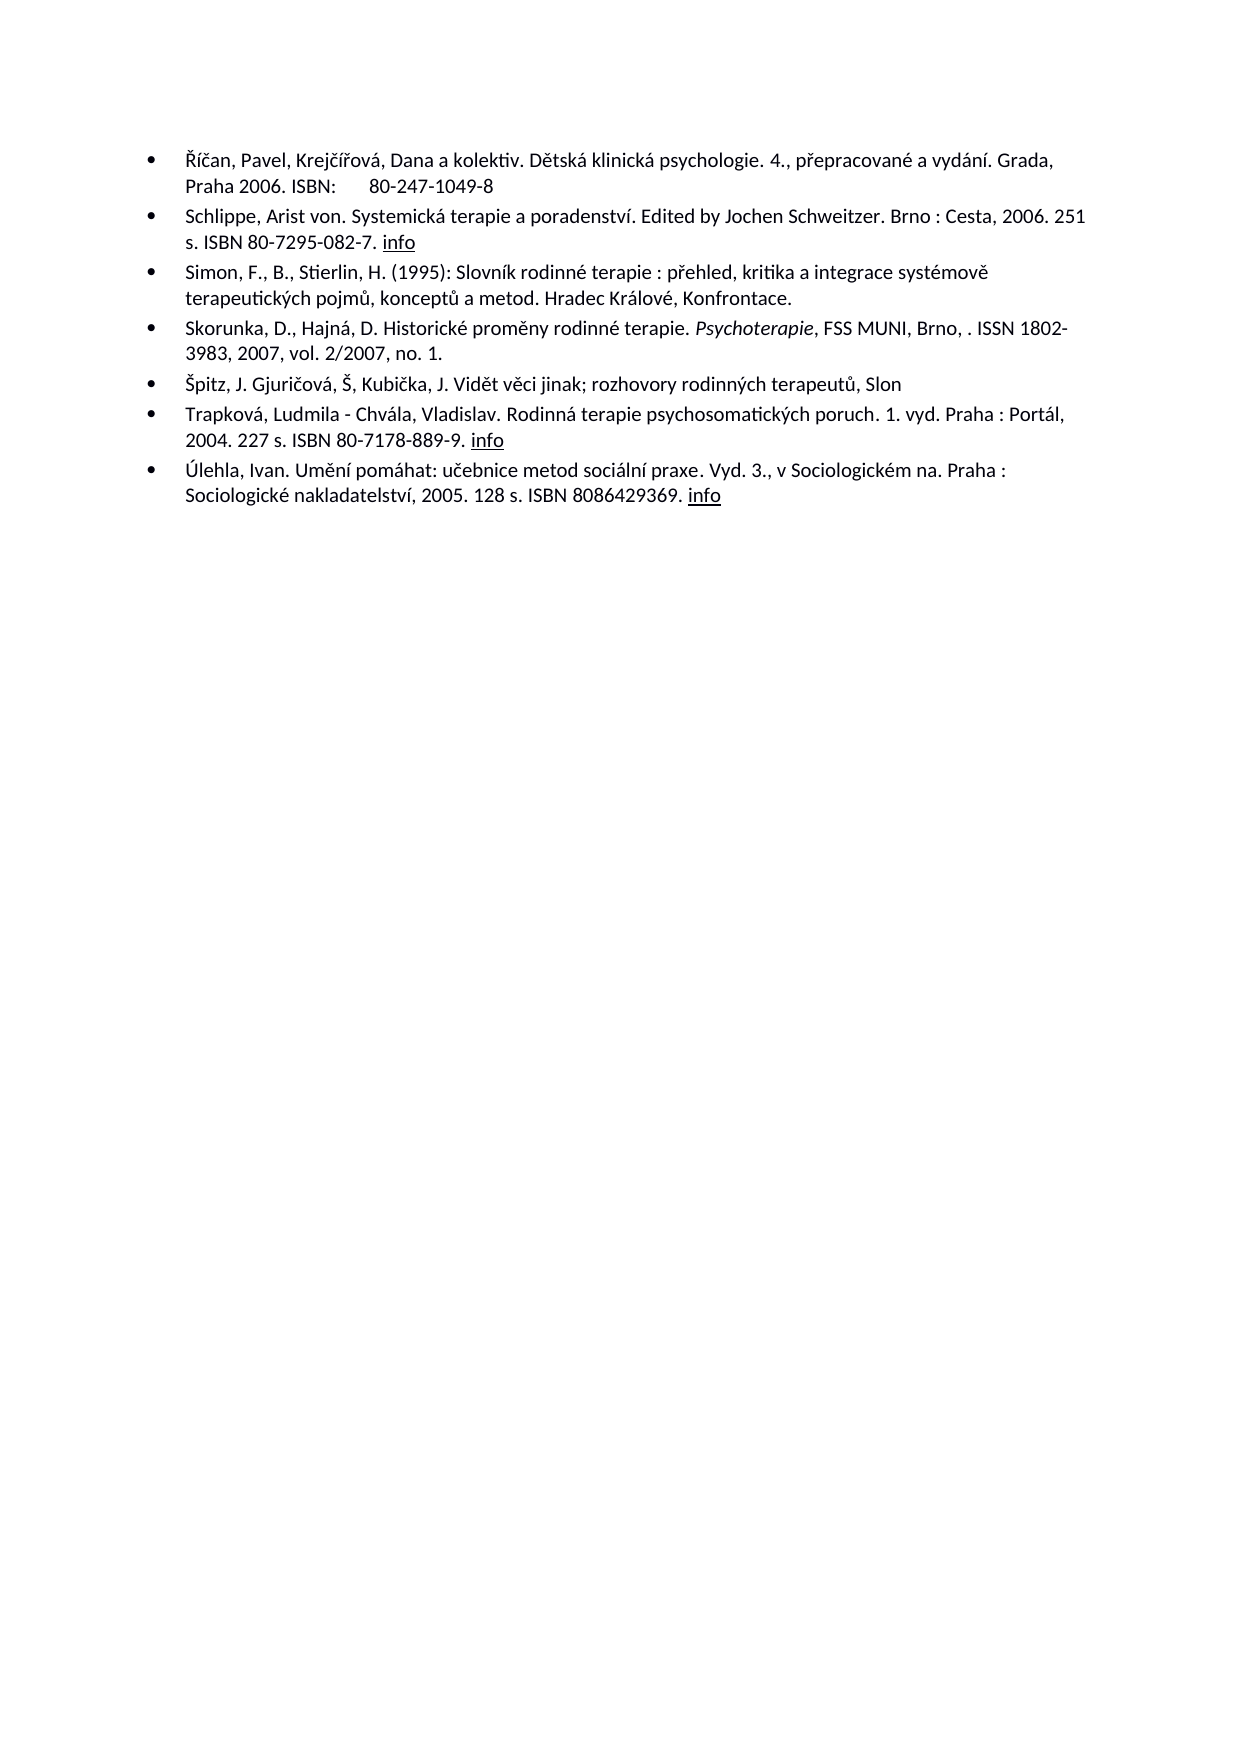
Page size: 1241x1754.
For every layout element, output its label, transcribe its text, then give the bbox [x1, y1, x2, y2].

list Úlehla, Ivan. Umění pomáhat: učebnice metod sociální praxe. Vyd. 3., v Sociologickém na. Praha : Sociologické nakladatelství, 2005. 128 s. ISBN 8086429369. info [148, 457, 1093, 508]
list Špitz, J. Gjuričová, Š, Kubička, J. Vidět věci jinak; rozhovory rodinných terapeutů, Slon [148, 371, 1093, 396]
list Schlippe, Arist von. Systemická terapie a poradenství. Edited by Jochen Schweitzer. Brno : Cesta, 2006. 251 s. ISBN 80-7295-082-7. info [148, 203, 1093, 254]
list Trapková, Ludmila - Chvála, Vladislav. Rodinná terapie psychosomatických poruch. 1. vyd. Praha : Portál, 2004. 227 s. ISBN 80-7178-889-9. info [148, 401, 1093, 452]
list Skorunka, D., Hajná, D. Historické proměny rodinné terapie. Psychoterapie, FSS MUNI, Brno, . ISSN 1802-3983, 2007, vol. 2/2007, no. 1. [148, 315, 1093, 366]
list Simon, F., B., Stierlin, H. (1995): Slovník rodinné terapie : přehled, kritika a integrace systémově terapeutických pojmů, konceptů a metod. Hradec Králové, Konfrontace. [148, 259, 1093, 310]
list Říčan, Pavel, Krejčířová, Dana a kolektiv. Dětská klinická psychologie. 4., přepracované a vydání. Grada, Praha 2006. ISBN: 80-247-1049-8 [148, 148, 1093, 198]
